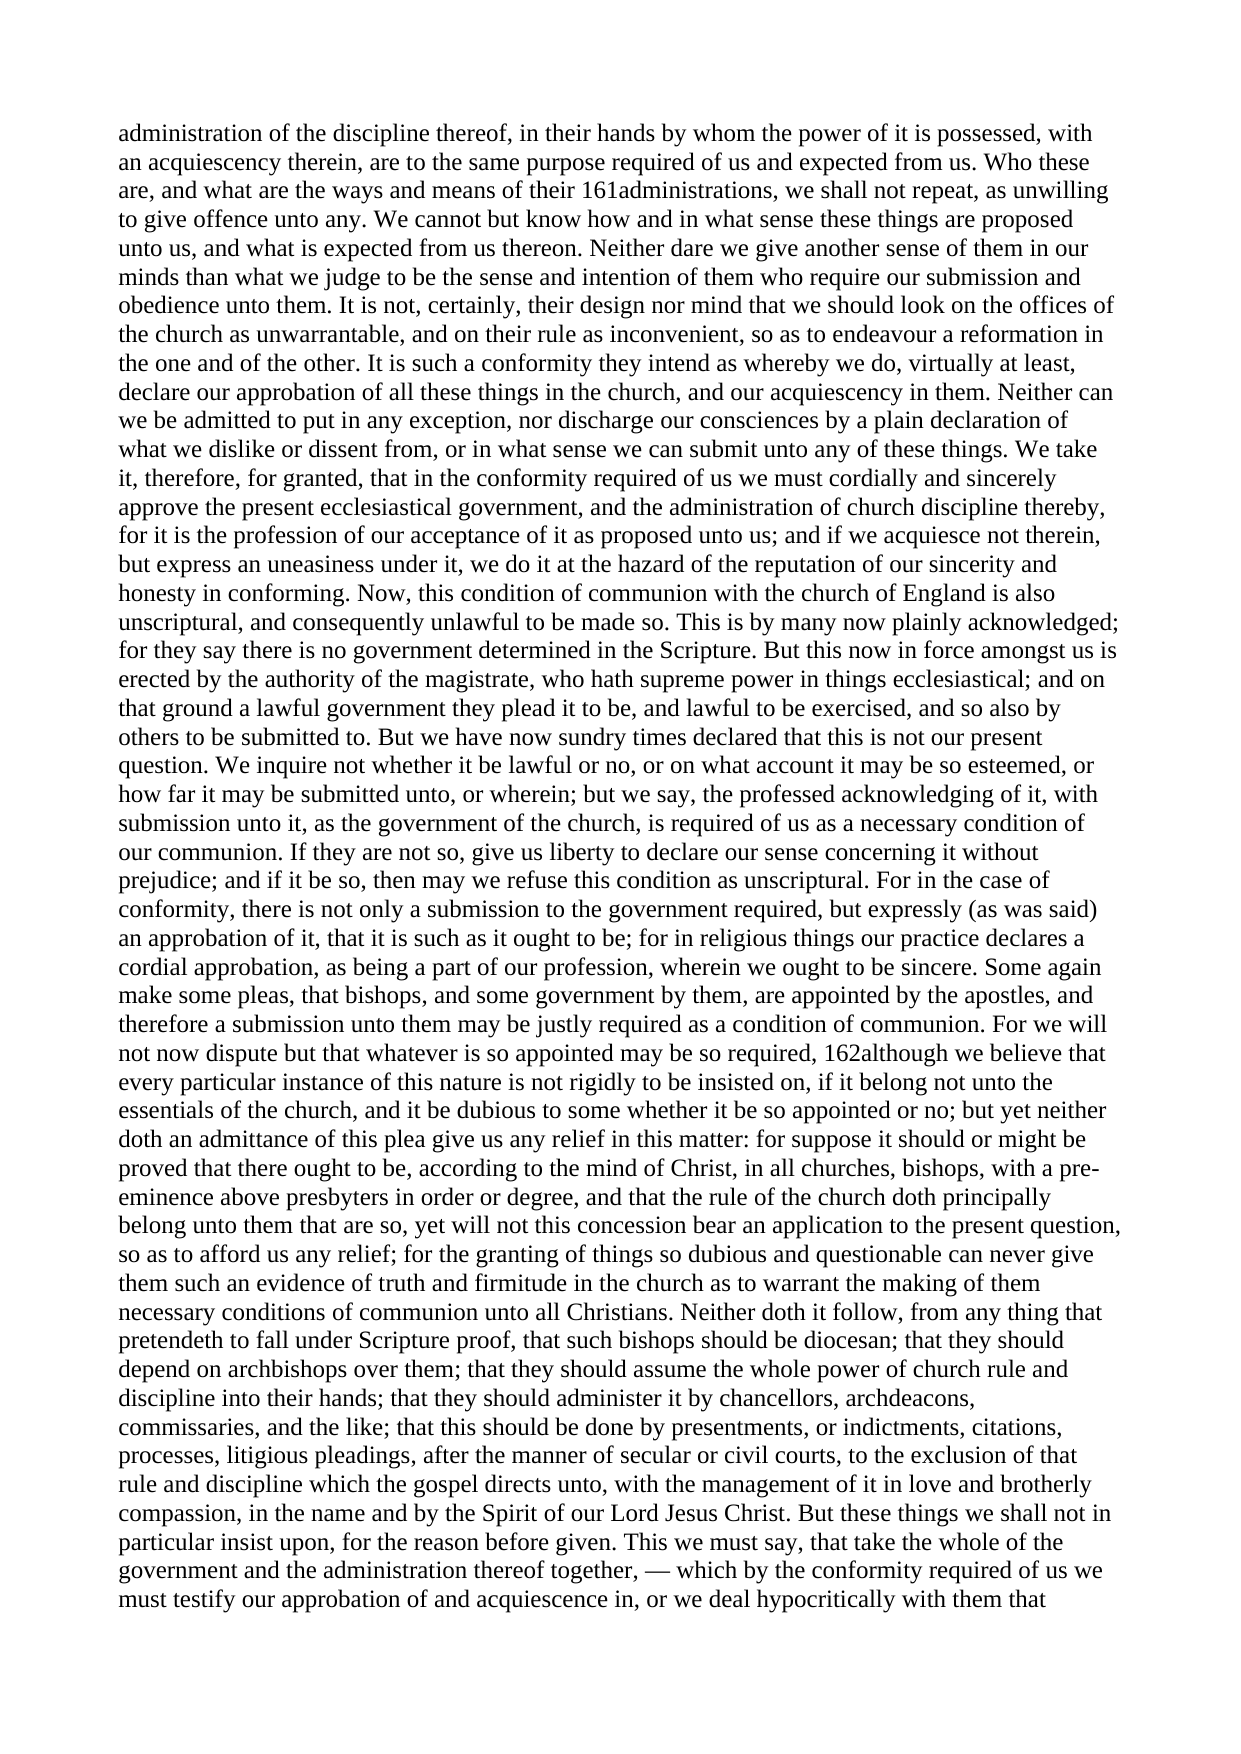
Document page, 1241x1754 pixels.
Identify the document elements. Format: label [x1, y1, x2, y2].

text [118, 118, 1122, 1613]
